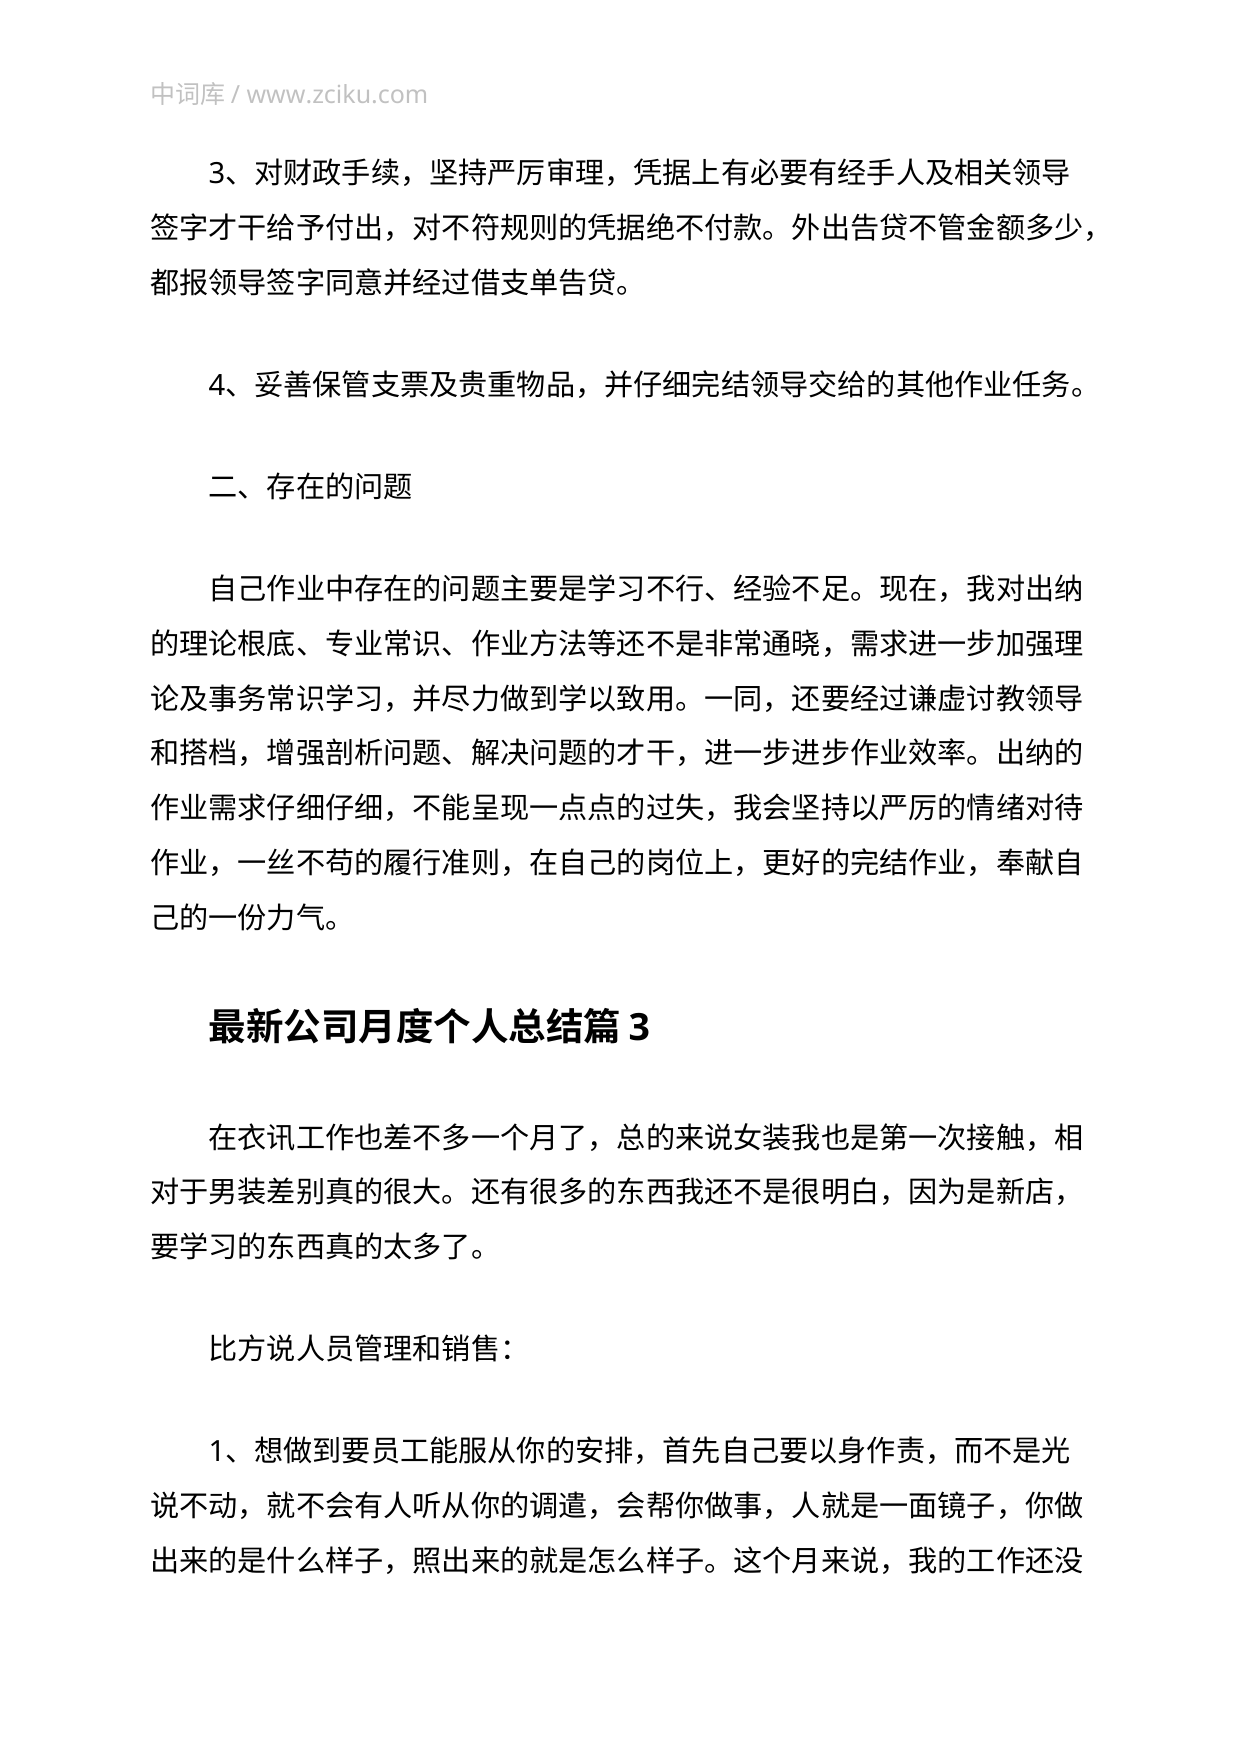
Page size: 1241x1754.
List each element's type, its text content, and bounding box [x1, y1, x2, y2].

text 在衣讯工作也差不多一个月了，总的来说女装我也是第一次接触，相对于男装差别真的很大。还有很多的东西我还不是很明白，因为是新店，要学习的东西真的太多了。 [150, 1114, 1090, 1266]
text 最新公司月度个人总结篇3 [150, 997, 1090, 1051]
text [150, 1427, 1090, 1580]
text 自己作业中存在的问题主要是学习不行、经验不足。现在，我对出纳的理论根底、专业常识、作业方法等还不是非常通晓，需求进一步加强理论及事务常识学习，并尽力做到学以致用。一同，还要经过谦虚讨教领导和搭档，增强剖析问题、解决问题的才干，进一步进步作业效率。出纳的作业需求仔细仔细，不能呈现一点点的过失，我会坚持以严厉的情绪对待作业，一丝不苟的履行准则，在自己的岗位上，更好的完结作业，奉献自己的一份力气。 [150, 565, 1090, 937]
text 4、妥善保管支票及贵重物品，并仔细完结领导交给的其他作业任务。 [150, 362, 1090, 404]
text 3、对财政手续，坚持严厉审理，凭据上有必要有经手人及相关领导签字才干给予付出，对不符规则的凭据绝不付款。外出告贷不管金额多少，都报领导签字同意并经过借支单告贷。 [150, 150, 1090, 302]
text 二、存在的问题 [150, 464, 1090, 506]
text 比方说人员管理和销售： [150, 1326, 1090, 1368]
